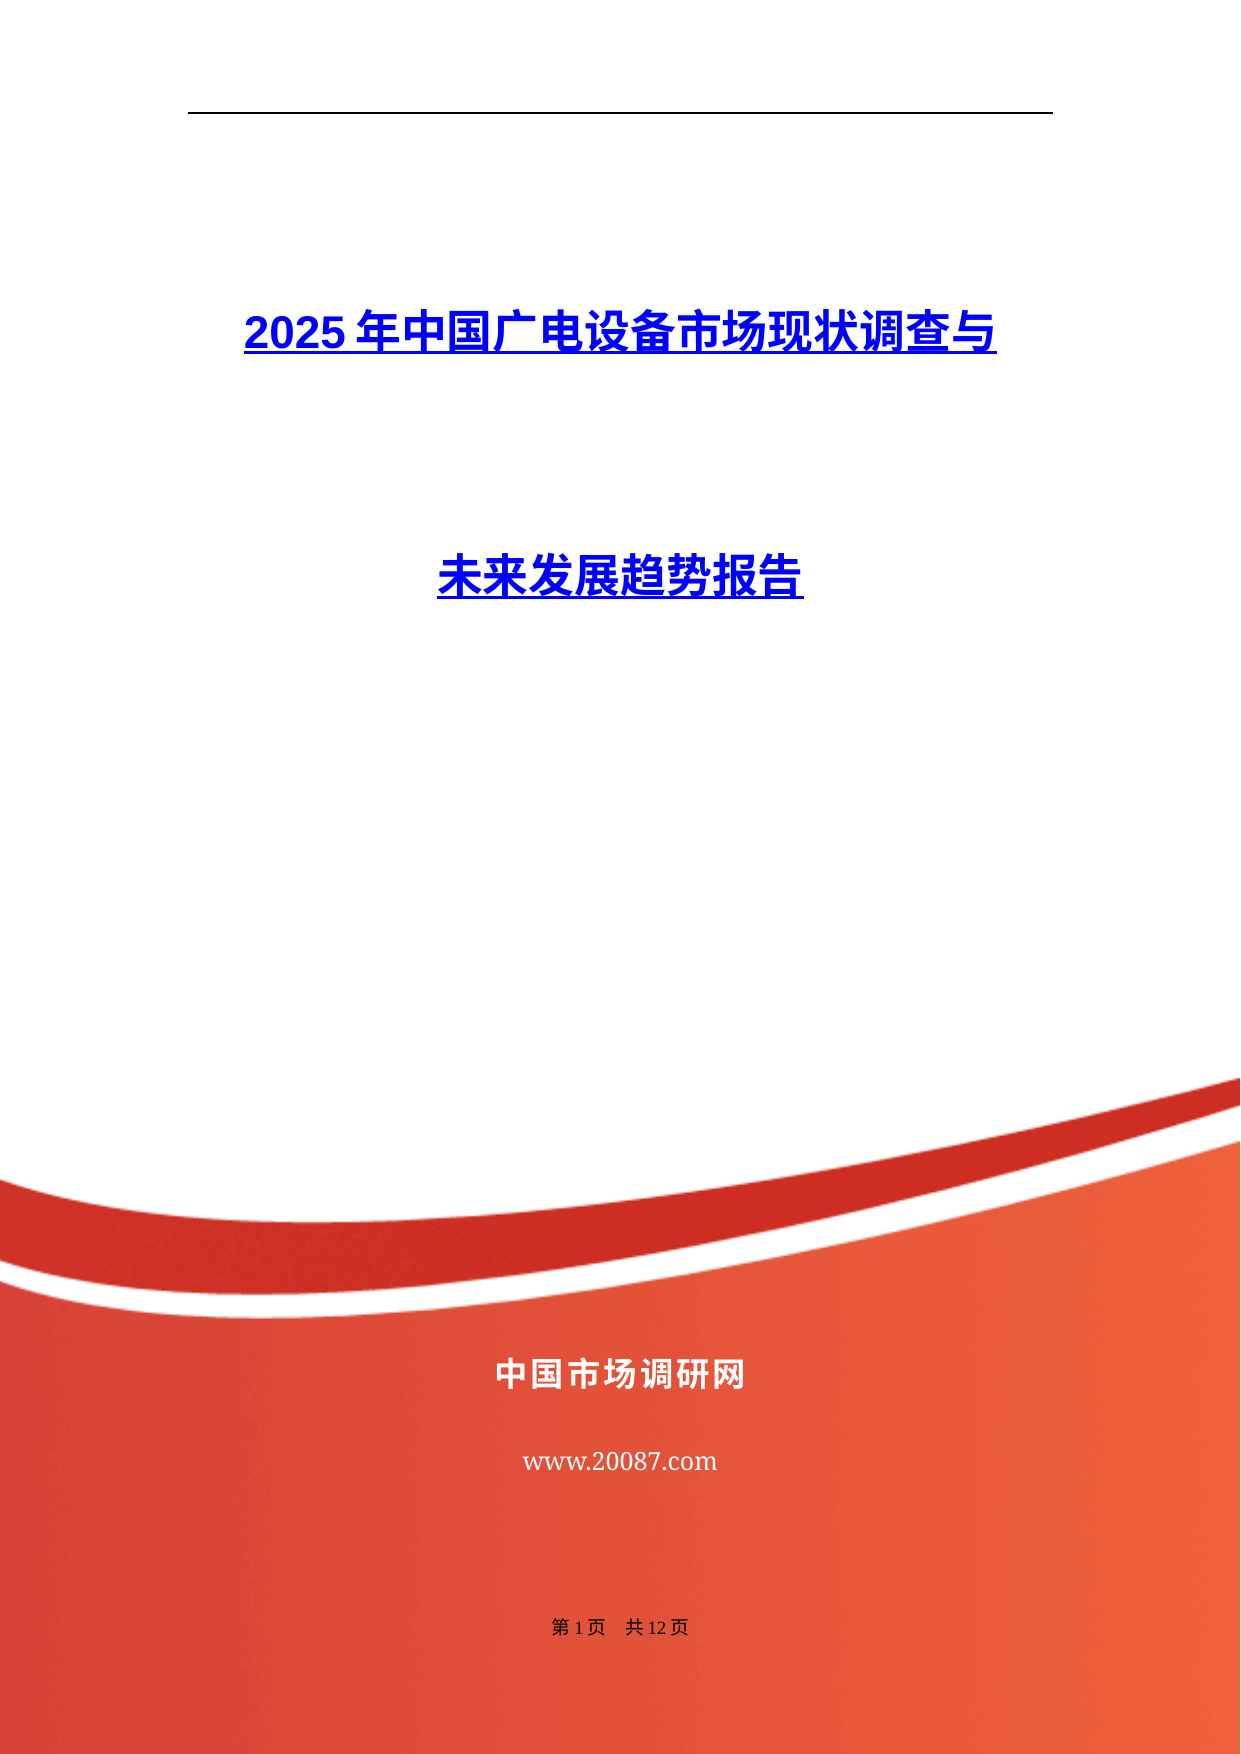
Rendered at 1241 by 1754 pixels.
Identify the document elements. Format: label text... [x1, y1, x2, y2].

subtitle 中国市场调研网 [187, 1339, 1053, 1404]
picture [0, 1006, 1241, 1754]
table_header 2025年中国广电设备市场现状调查与未来发展趋势报告 [188, 207, 1053, 773]
text www.20087.com [187, 1428, 1053, 1493]
